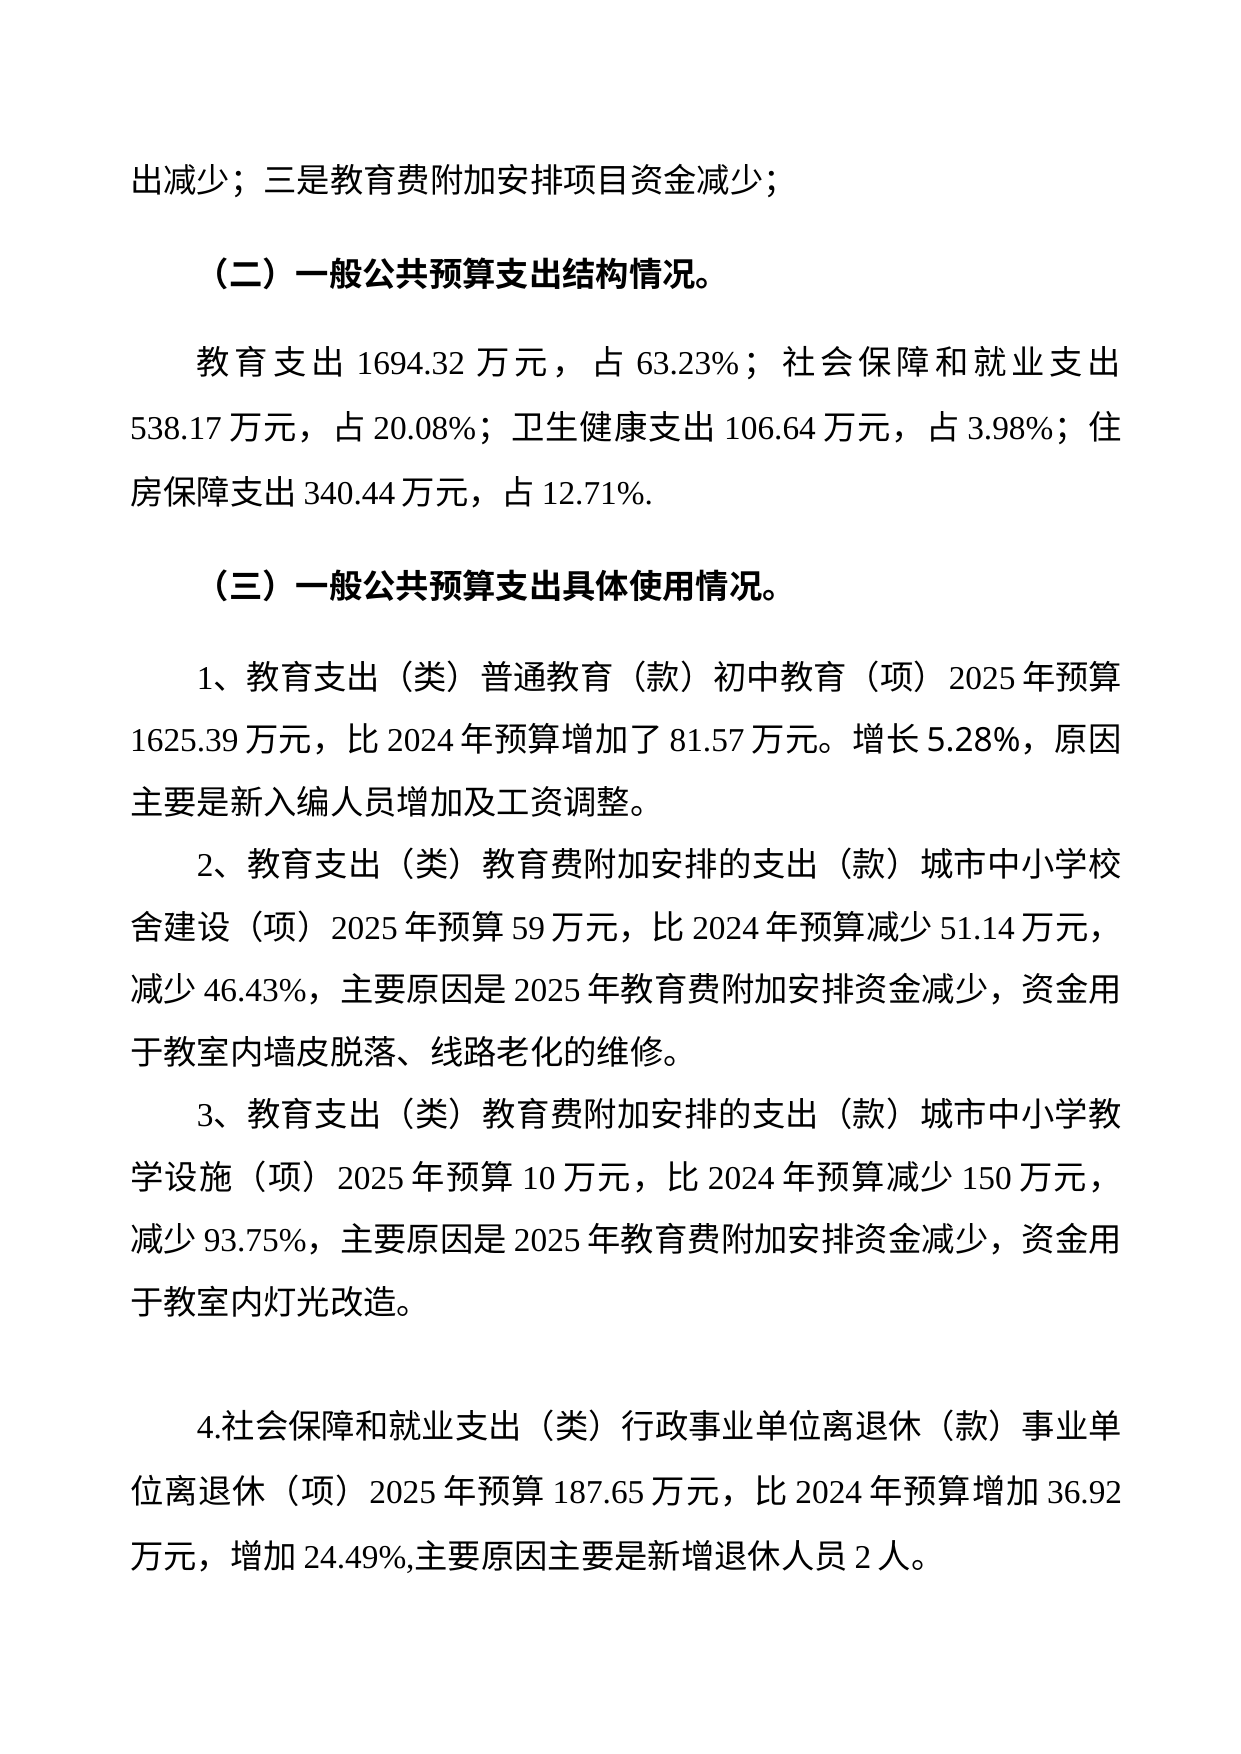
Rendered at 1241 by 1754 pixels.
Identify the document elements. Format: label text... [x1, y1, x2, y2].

text 2、教育支出（类）教育费附加安排的支出（款）城市中小学校舍建设（项）2025年预算59万元，比2024年预算减少51.14万元，减少46.43%，主要原因是2025年教育费附加安排资金减少，资金用于教室内墙皮脱落、线路老化的维修。 [130, 827, 1122, 1077]
text （二）一般公共预算支出结构情况。 [130, 240, 1122, 298]
text 4.社会保障和就业支出（类）行政事业单位离退休（款）事业单位离退休（项）2025年预算187.65万元，比2024年预算增加36.92万元，增加24.49%,主要原因主要是新增退休人员2人。 [130, 1392, 1122, 1587]
text 3、教育支出（类）教育费附加安排的支出（款）城市中小学教学设施（项）2025年预算10万元，比2024年预算减少150万元，减少93.75%，主要原因是2025年教育费附加安排资金减少，资金用于教室内灯光改造。 [130, 1077, 1122, 1327]
text （三）一般公共预算支出具体使用情况。 [130, 552, 1122, 610]
list 1、教育支出（类）普通教育（款）初中教育（项）2025年预算1625.39万元，比2024年预算增加了81.57万元。增长5.28%，原因主要是新入编人员增加及工资调整。 [130, 639, 1122, 827]
text 教育支出1694.32万元，占63.23%；社会保障和就业支出538.17万元，占20.08%；卫生健康支出106.64万元，占3.98%；住房保障支出340.44万元，占12.71%. [130, 327, 1122, 522]
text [130, 146, 1122, 211]
